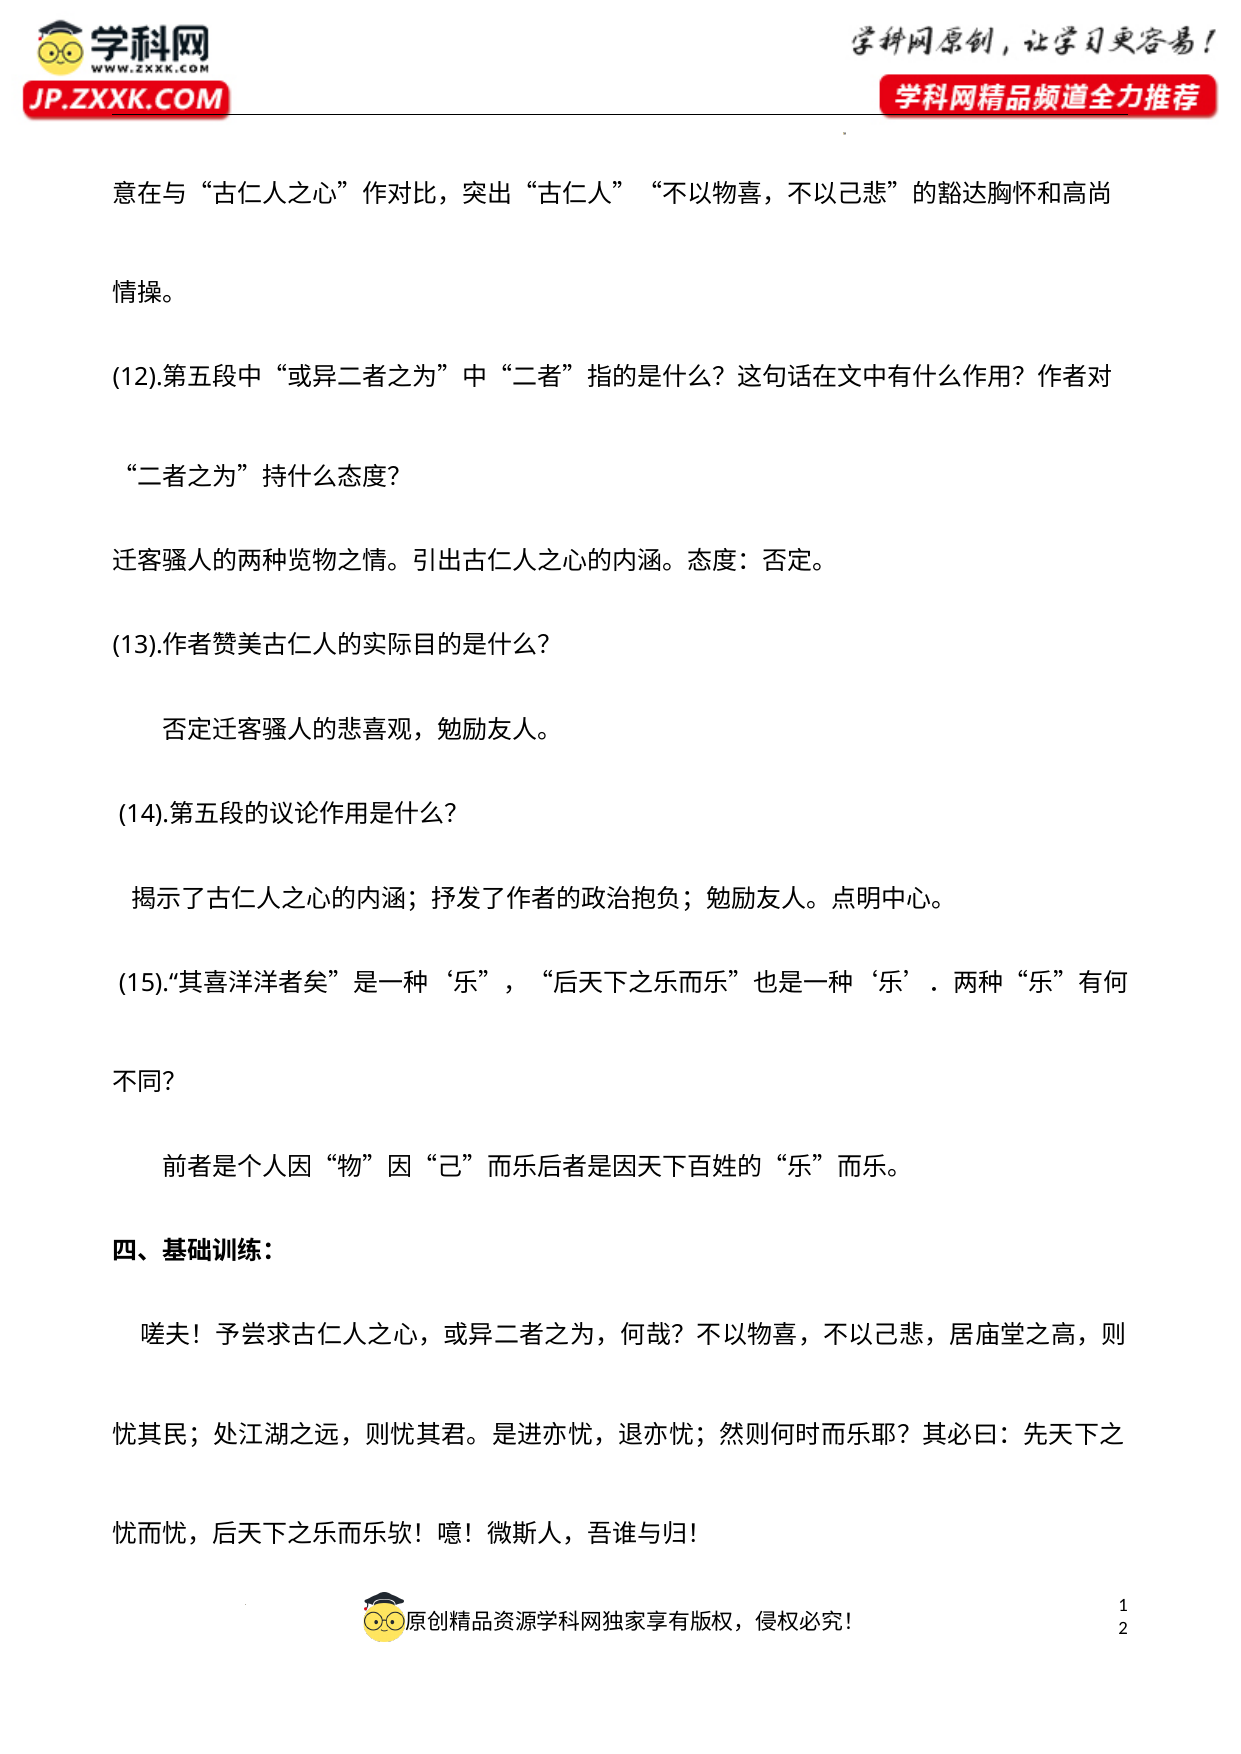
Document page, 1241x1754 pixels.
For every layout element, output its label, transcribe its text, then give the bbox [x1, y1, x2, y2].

text (12).第五段中“或异二者之为”中“二者”指的是什么？这句话在文中有什么作用？作者对“二者之为”持什么态度？ [112, 342, 1128, 507]
text 揭示了古仁人之心的内涵；抒发了作者的政治抱负；勉励友人。点明中心。 [112, 863, 1128, 929]
text (13).作者赞美古仁人的实际目的是什么？ [112, 610, 1128, 676]
text 意在与“古仁人之心”作对比，突出“古仁人”“不以物喜，不以己悲”的豁达胸怀和高尚情操。 [112, 158, 1128, 324]
text (14).第五段的议论作用是什么？ [112, 779, 1128, 845]
picture [363, 1592, 406, 1642]
text (15).“其喜洋洋者矣”是一种‘乐”，“后天下之乐而乐”也是一种‘乐’．两种“乐”有何不同？ [112, 947, 1128, 1113]
text 前者是个人因“物”因“己”而乐后者是因天下百姓的“乐”而乐。 [112, 1131, 1128, 1197]
text 迁客骚人的两种览物之情。引出古仁人之心的内涵。态度：否定。 [112, 526, 1128, 592]
picture [0, 0, 1236, 140]
text 嗟夫！予尝求古仁人之心，或异二者之为，何哉？不以物喜，不以己悲，居庙堂之高，则忧其民；处江湖之远，则忧其君。是进亦忧，退亦忧；然则何时而乐耶？其必曰：先天下之忧而忧，后天下之乐而乐欤！噫！微斯人，吾谁与归！ [112, 1300, 1128, 1565]
text 四、基础训练： [112, 1216, 1128, 1282]
text 否定迁客骚人的悲喜观，勉励友人。 [112, 694, 1128, 761]
